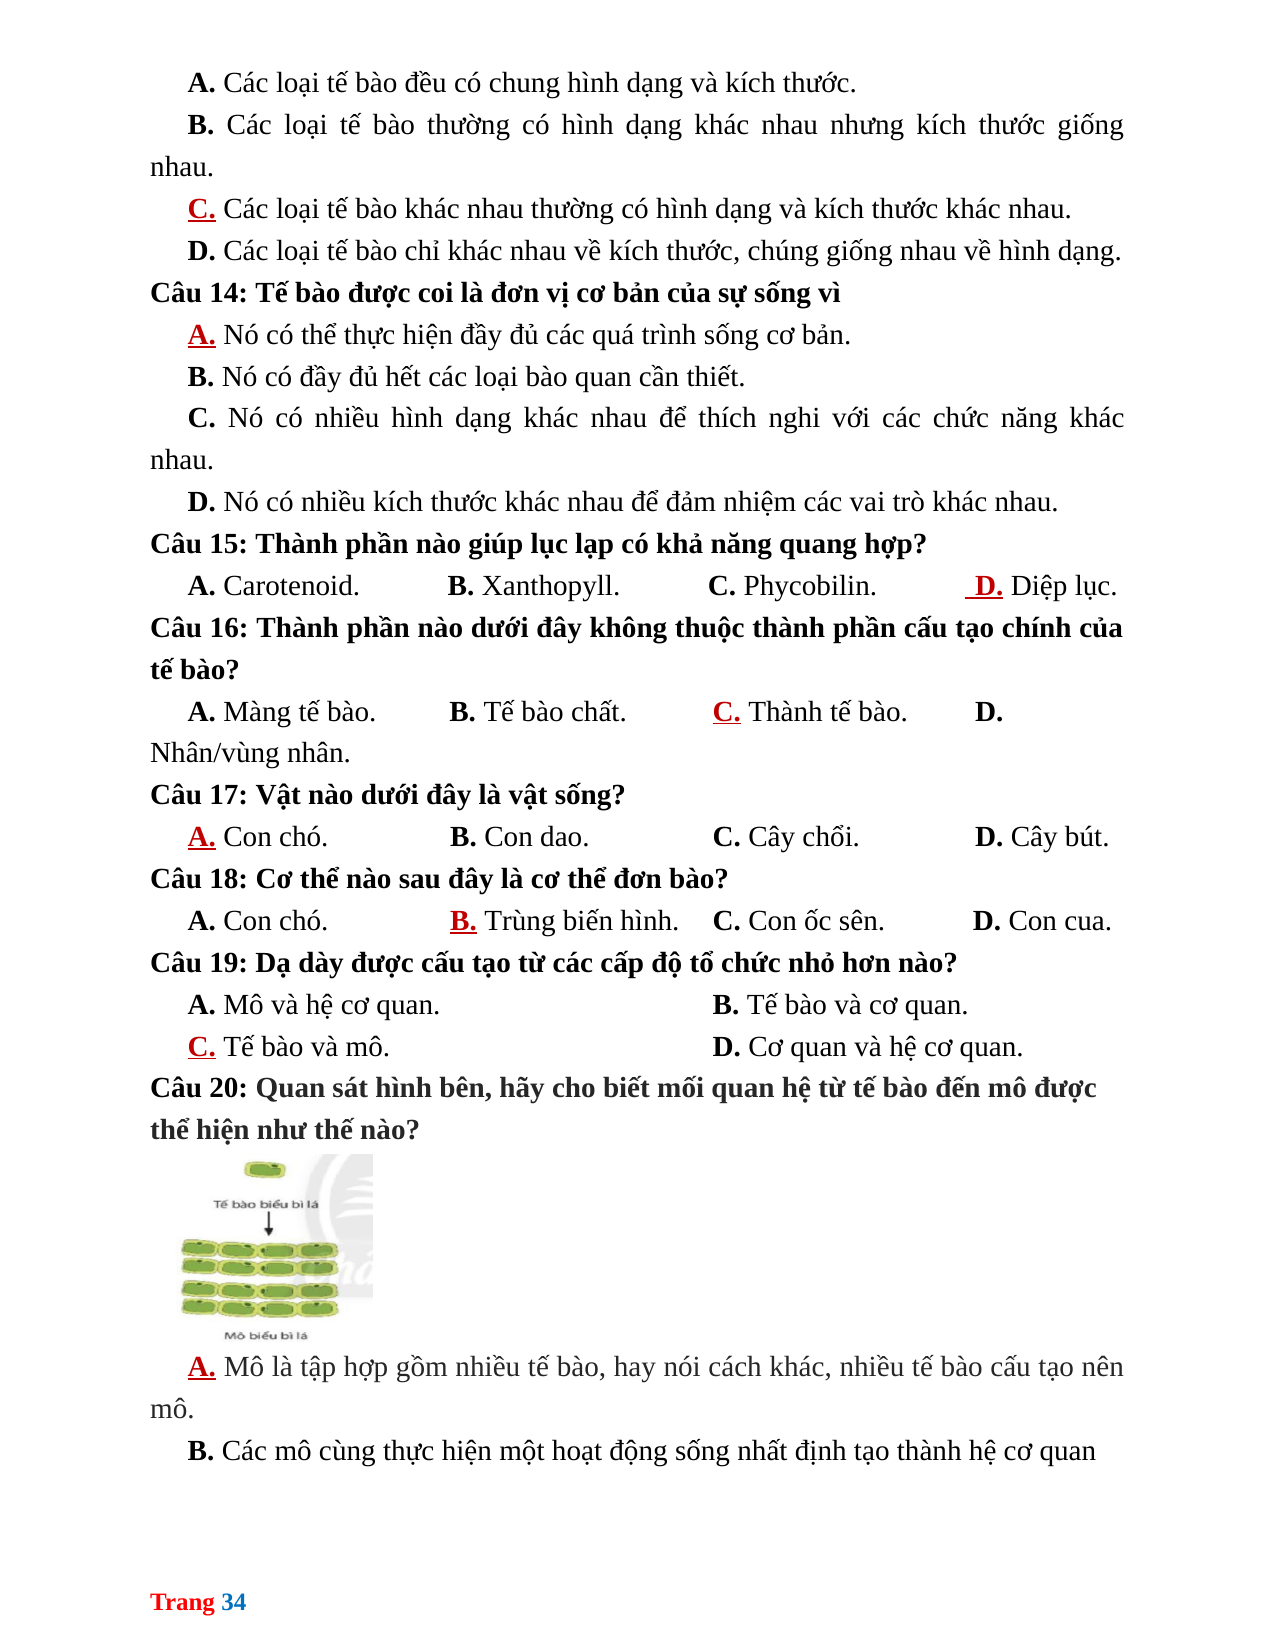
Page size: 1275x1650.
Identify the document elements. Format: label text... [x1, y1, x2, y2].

text A. Carotenoid. B. Xanthopyll. C. Phycobilin. D. Diệp lục. [150, 568, 1125, 602]
text Câu 14: Tế bào được coi là đơn vị cơ bản của sự sống vì [150, 275, 1125, 308]
text A. Con chó. B. Con dao. C. Cây chổi. D. Cây bút. [150, 819, 1125, 853]
text Câu 20: Quan sát hình bên, hãy cho biết mối quan hệ từ tế bào đến mô được thể hiện như thế nào? [150, 1071, 1125, 1146]
text D. Nó có nhiều kích thước khác nhau để đảm nhiệm các vai trò khác nhau. [150, 484, 1125, 518]
text C. Nó có nhiều hình dạng khác nhau để thích nghi với các chức năng khác nhau. [150, 401, 1125, 476]
text Câu 16: Thành phần nào dưới đây không thuộc thành phần cấu tạo chính của tế bào? [150, 610, 1125, 685]
picture [150, 1154, 373, 1342]
text A. Mô và hệ cơ quan. B. Tế bào và cơ quan. [150, 987, 1125, 1020]
text A. Mô là tập hợp gồm nhiều tế bào, hay nói cách khác, nhiều tế bào cấu tạo nên mô. [150, 1349, 1125, 1424]
text A. Con chó. B. Trùng biến hình. C. Con ốc sên. D. Con cua. [150, 903, 1125, 937]
text C. Tế bào và mô. D. Cơ quan và hệ cơ quan. [150, 1029, 1125, 1062]
text B. Các loại tế bào thường có hình dạng khác nhau nhưng kích thước giống nhau. [150, 107, 1125, 183]
text C. Các loại tế bào khác nhau thường có hình dạng và kích thước khác nhau. [150, 191, 1125, 225]
text Câu 18: Cơ thể nào sau đây là cơ thể đơn bào? [150, 861, 1125, 895]
text A. Các loại tế bào đều có chung hình dạng và kích thước. [150, 66, 1125, 99]
text A. Nó có thể thực hiện đầy đủ các quá trình sống cơ bản. [150, 317, 1125, 350]
text D. Các loại tế bào chỉ khác nhau về kích thước, chúng giống nhau về hình dạng. [150, 233, 1125, 267]
text B. Các mô cùng thực hiện một hoạt động sống nhất định tạo thành hệ cơ quan [150, 1433, 1125, 1466]
text Câu 19: Dạ dày được cấu tạo từ các cấp độ tổ chức nhỏ hơn nào? [150, 945, 1125, 978]
text A. Màng tế bào. B. Tế bào chất. C. Thành tế bào. D. Nhân/vùng nhân. [150, 694, 1125, 769]
text Câu 17: Vật nào dưới đây là vật sống? [150, 777, 1125, 811]
text B. Nó có đầy đủ hết các loại bào quan cần thiết. [150, 359, 1125, 392]
text Câu 15: Thành phần nào giúp lục lạp có khả năng quang hợp? [150, 526, 1125, 560]
